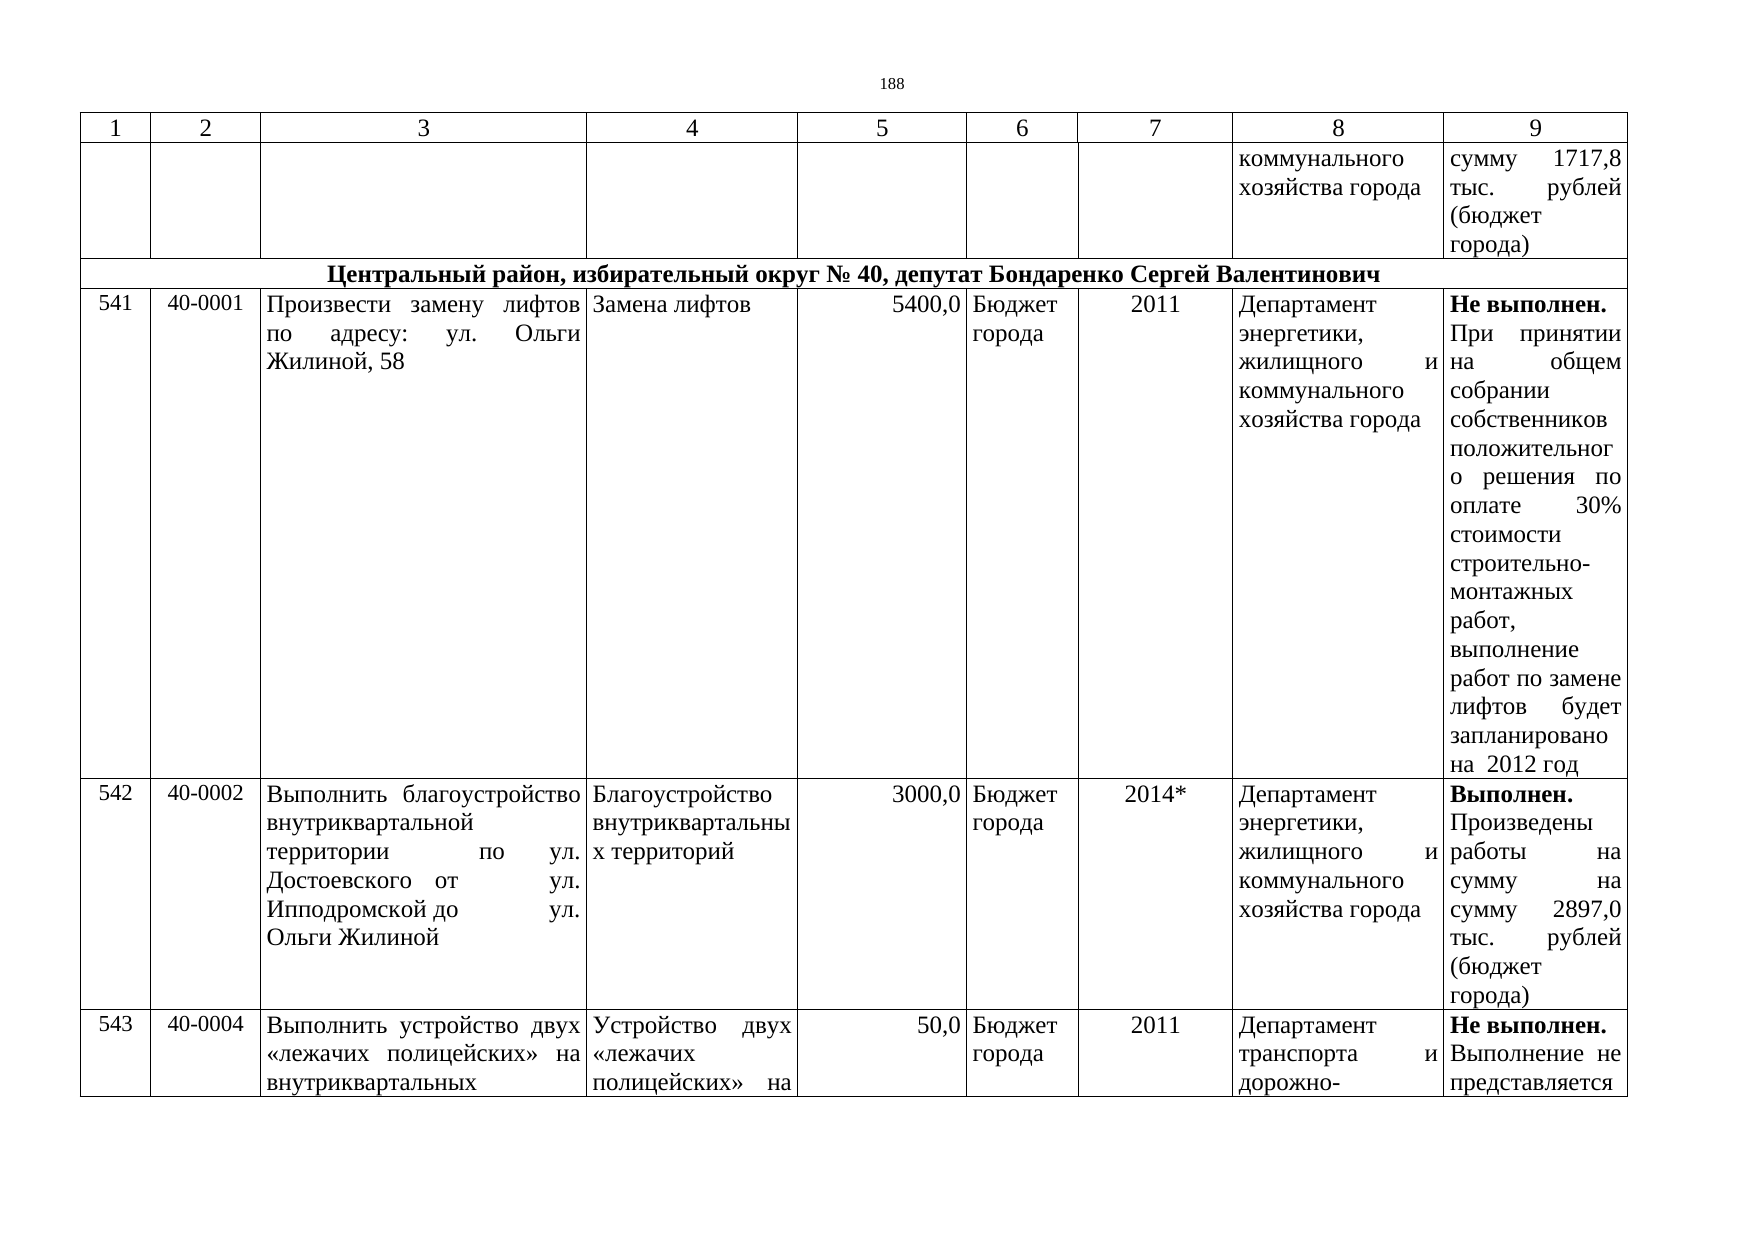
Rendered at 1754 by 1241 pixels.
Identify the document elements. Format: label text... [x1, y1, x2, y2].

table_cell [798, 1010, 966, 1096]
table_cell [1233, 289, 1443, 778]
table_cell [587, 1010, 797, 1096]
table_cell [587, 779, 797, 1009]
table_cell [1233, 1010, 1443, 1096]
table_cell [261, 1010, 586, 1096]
table_header 8 [1233, 113, 1443, 142]
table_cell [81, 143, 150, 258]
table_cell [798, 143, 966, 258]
table_header 1 [81, 113, 150, 142]
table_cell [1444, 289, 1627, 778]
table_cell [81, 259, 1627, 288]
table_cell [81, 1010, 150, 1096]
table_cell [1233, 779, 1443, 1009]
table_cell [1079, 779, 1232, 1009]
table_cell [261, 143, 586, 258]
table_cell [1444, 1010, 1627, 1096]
table_header 3 [261, 113, 586, 142]
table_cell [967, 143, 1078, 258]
table_header 7 [1078, 113, 1232, 142]
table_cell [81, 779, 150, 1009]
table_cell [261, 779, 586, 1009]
table_header 4 [587, 113, 797, 142]
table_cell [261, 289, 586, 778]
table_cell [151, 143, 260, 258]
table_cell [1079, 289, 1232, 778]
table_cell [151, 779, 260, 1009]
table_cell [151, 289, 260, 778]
table_header 2 [151, 113, 260, 142]
table_header 9 [1444, 113, 1627, 142]
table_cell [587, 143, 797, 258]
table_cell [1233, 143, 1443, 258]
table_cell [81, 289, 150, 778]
table_header 6 [967, 113, 1077, 142]
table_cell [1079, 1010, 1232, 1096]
table_header 5 [798, 113, 966, 142]
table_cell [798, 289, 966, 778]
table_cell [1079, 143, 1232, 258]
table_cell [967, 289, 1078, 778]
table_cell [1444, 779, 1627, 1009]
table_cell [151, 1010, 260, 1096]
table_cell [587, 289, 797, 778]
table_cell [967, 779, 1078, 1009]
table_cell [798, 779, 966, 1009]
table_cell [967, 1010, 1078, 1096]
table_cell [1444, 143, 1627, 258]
